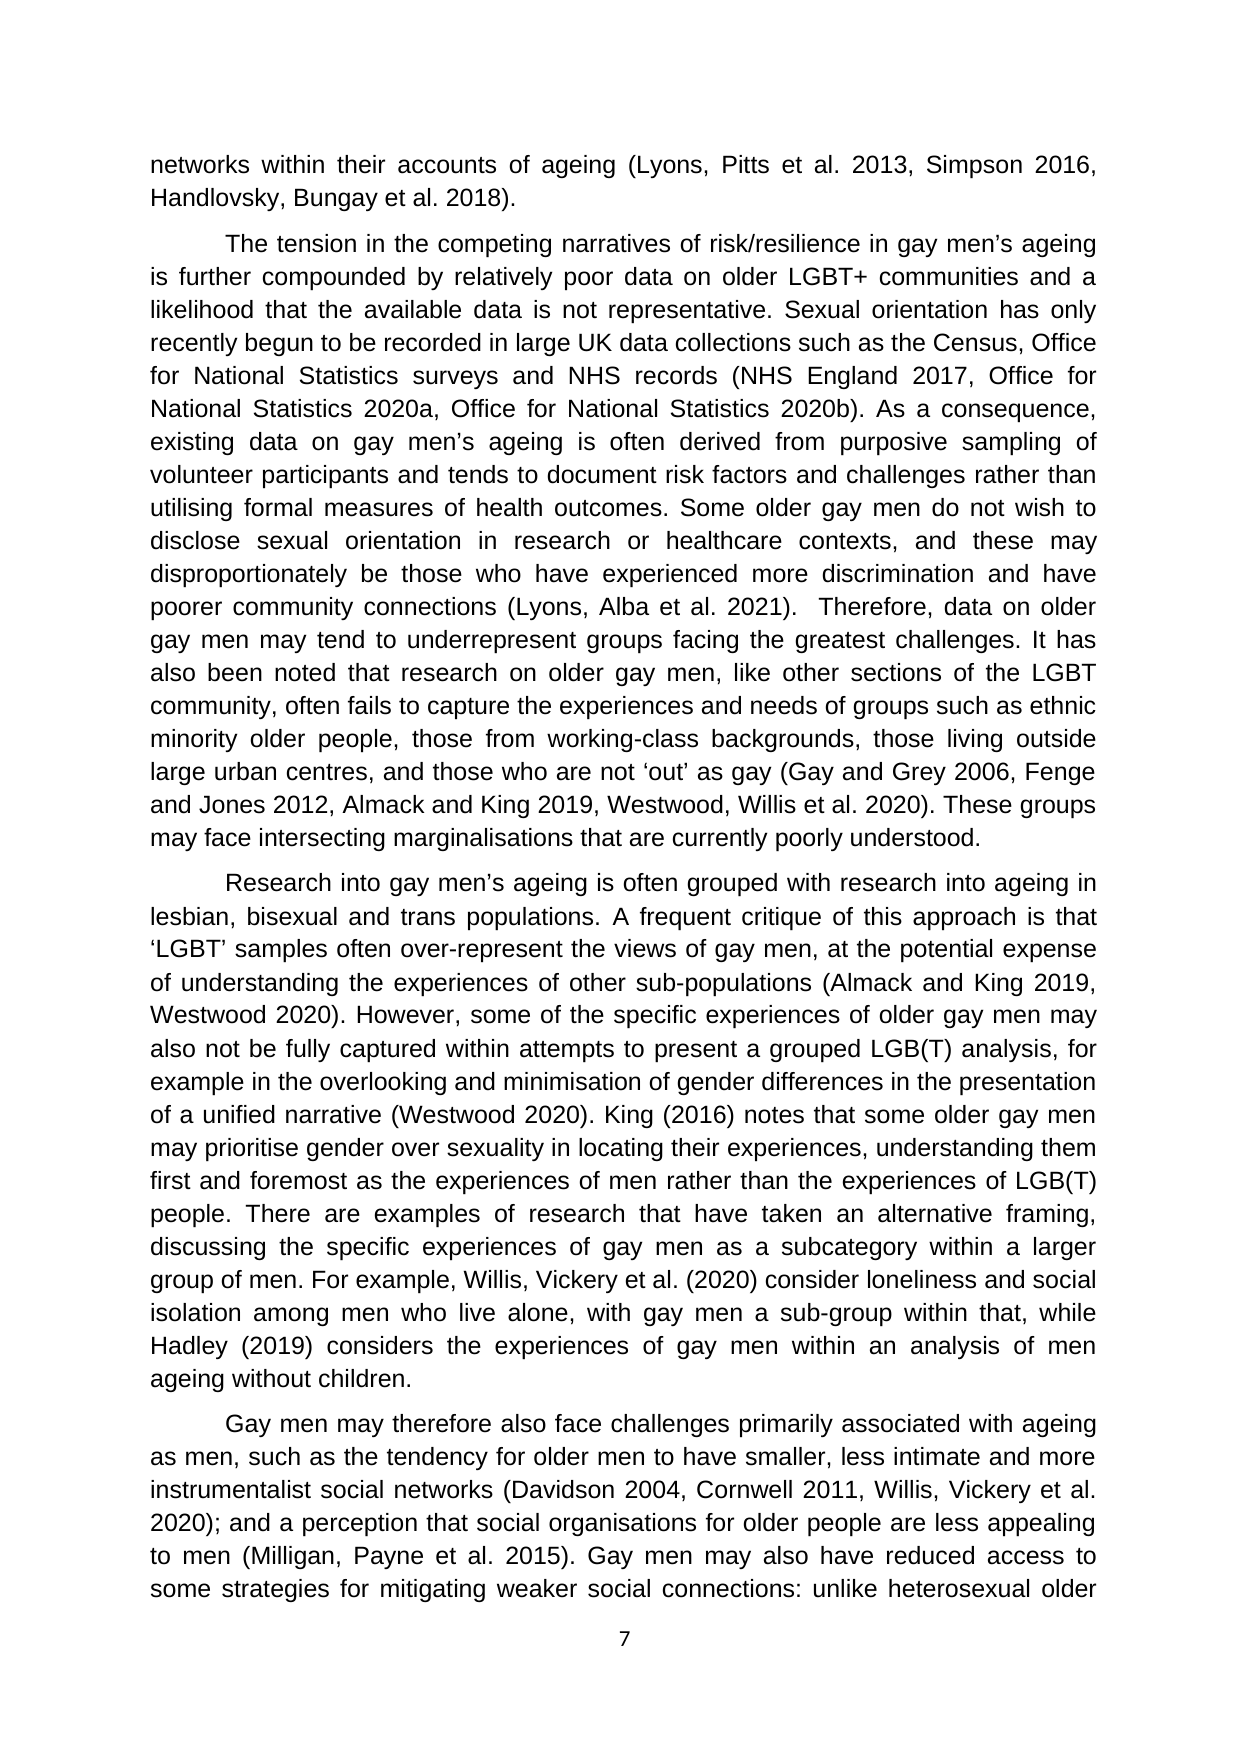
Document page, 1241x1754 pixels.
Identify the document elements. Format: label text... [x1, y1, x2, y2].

text The tension in the competing narratives of risk/resilience in gay men’s ageing is further compounded by relatively poor data on older LGBT+ communities and a likelihood that the available data is not representative. Sexual orientation has only recently begun to be recorded in large UK data collections such as the Census, Office for National Statistics surveys and NHS records (NHS England 2017, Office for National Statistics 2020a, Office for National Statistics 2020b). As a consequence, existing data on gay men’s ageing is often derived from purposive sampling of volunteer participants and tends to document risk factors and challenges rather than utilising formal measures of health outcomes. Some older gay men do not wish to disclose sexual orientation in research or healthcare contexts, and these may disproportionately be those who have experienced more discrimination and have poorer community connections (Lyons, Alba et al. 2021). Therefore, data on older gay men may tend to underrepresent groups facing the greatest challenges. It has also been noted that research on older gay men, like other sections of the LGBT community, often fails to capture the experiences and needs of groups such as ethnic minority older people, those from working-class backgrounds, those living outside large urban centres, and those who are not ‘out’ as gay (Gay and Grey 2006, Fenge and Jones 2012, Almack and King 2019, Westwood, Willis et al. 2020). These groups may face intersecting marginalisations that are currently poorly understood. [150, 228, 1098, 852]
text Research into gay men’s ageing is often grouped with research into ageing in lesbian, bisexual and trans populations. A frequent critique of this approach is that ‘LGBT’ samples often over-represent the views of gay men, at the potential expense of understanding the experiences of other sub-populations (Almack and King 2019, Westwood 2020). However, some of the specific experiences of older gay men may also not be fully captured within attempts to present a grouped LGB(T) analysis, for example in the overlooking and minimisation of gender differences in the presentation of a unified narrative (Westwood 2020). King (2016) notes that some older gay men may prioritise gender over sexuality in locating their experiences, understanding them first and foremost as the experiences of men rather than the experiences of LGB(T) people. There are examples of research that have taken an alternative framing, discussing the specific experiences of gay men as a subcategory within a larger group of men. For example, Willis, Vickery et al. (2020) consider loneliness and social isolation among men who live alone, with gay men a sub-group within that, while Hadley (2019) considers the experiences of gay men within an analysis of men ageing without children. [150, 868, 1098, 1392]
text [150, 150, 1098, 212]
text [150, 1409, 1098, 1603]
